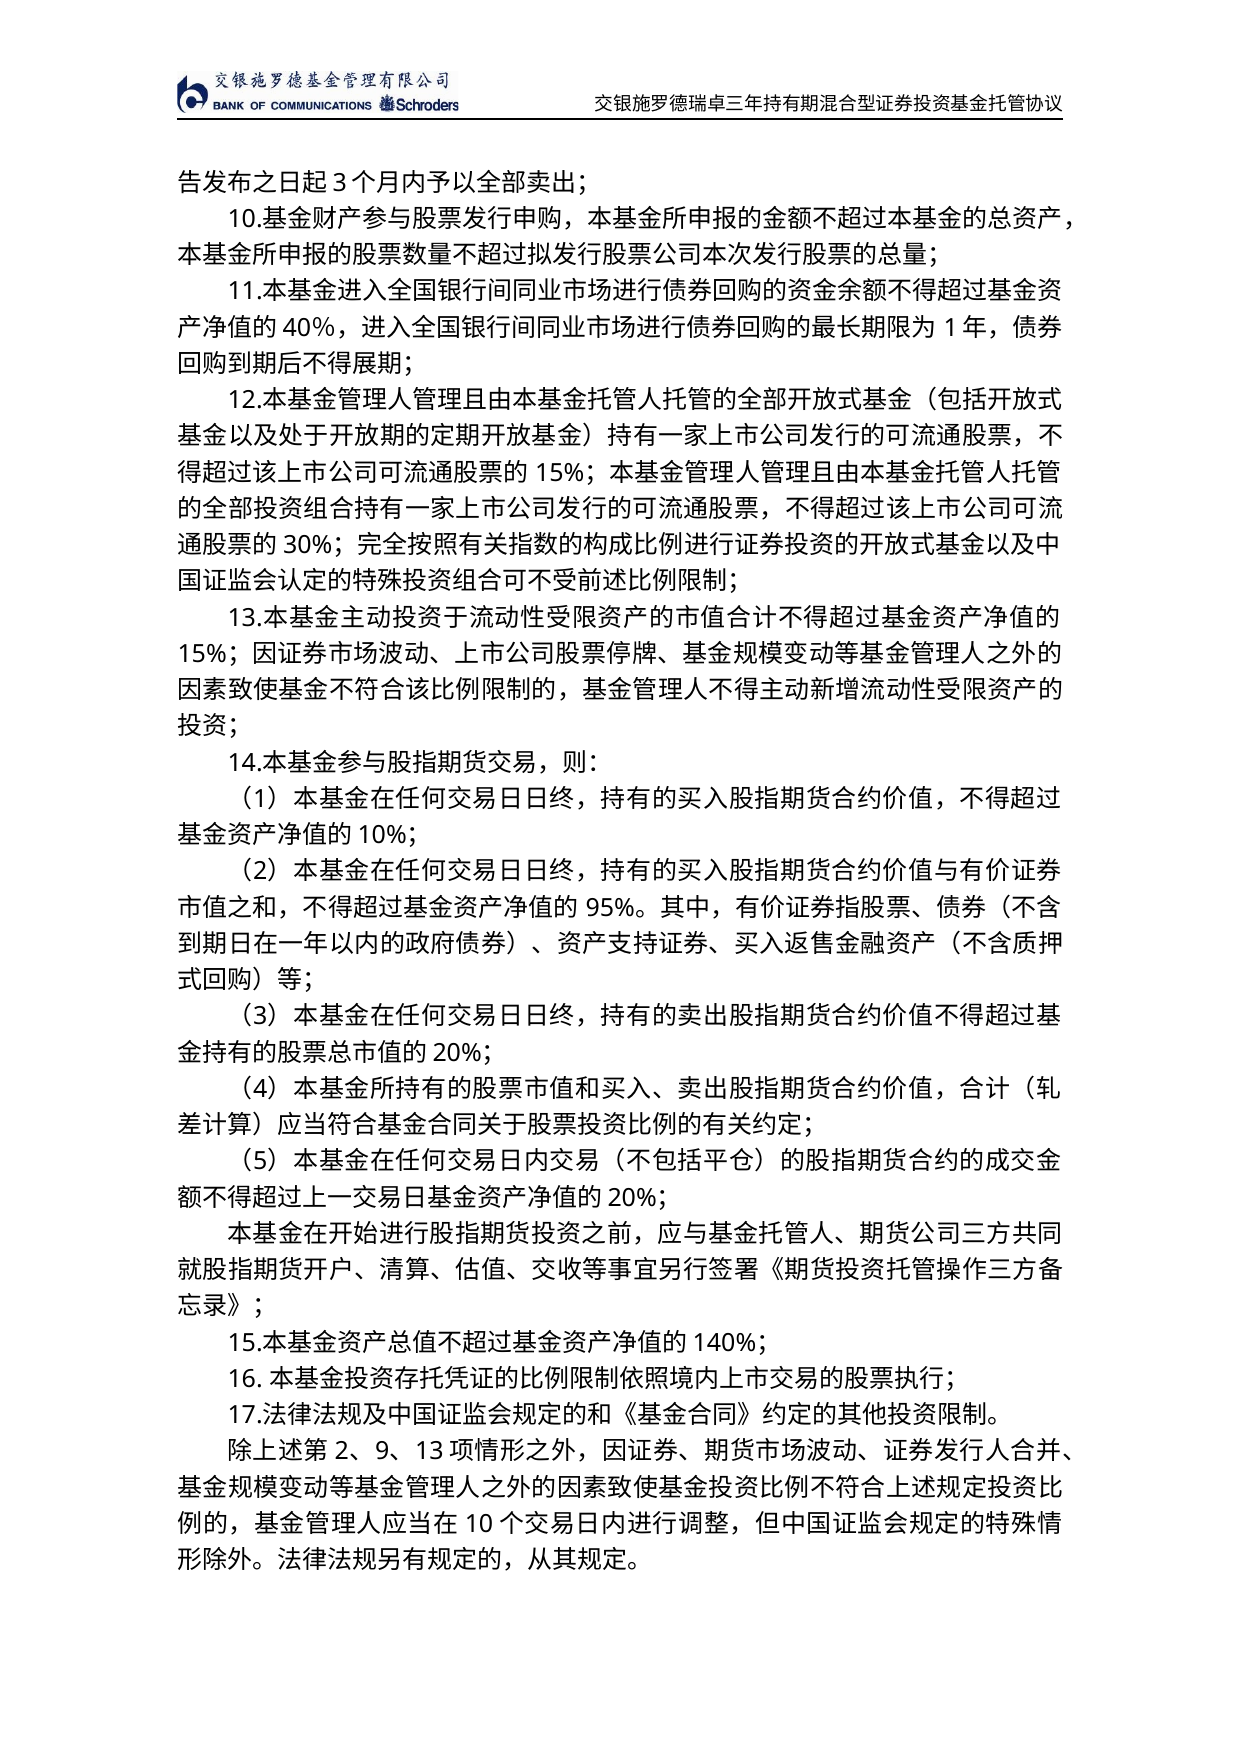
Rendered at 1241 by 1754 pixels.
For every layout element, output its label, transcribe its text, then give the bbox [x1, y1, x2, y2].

text 除上述第2、9、13项情形之外，因证券、期货市场波动、证券发行人合并、基金规模变动等基金管理人之外的因素致使基金投资比例不符合上述规定投资比例的，基金管理人应当在10个交易日内进行调整，但中国证监会规定的特殊情形除外。法律法规另有规定的，从其规定。 [177, 1431, 1063, 1576]
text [177, 162, 1063, 198]
text 14.本基金参与股指期货交易，则： [177, 742, 1063, 778]
text 17.法律法规及中国证监会规定的和《基金合同》约定的其他投资限制。 [177, 1394, 1063, 1431]
text （1）本基金在任何交易日日终，持有的买入股指期货合约价值，不得超过基金资产净值的10%； [177, 778, 1063, 851]
text （2）本基金在任何交易日日终，持有的买入股指期货合约价值与有价证券市值之和，不得超过基金资产净值的95%。其中，有价证券指股票、债券（不含到期日在一年以内的政府债券）、资产支持证券、买入返售金融资产（不含质押式回购）等； [177, 851, 1063, 996]
text 13.本基金主动投资于流动性受限资产的市值合计不得超过基金资产净值的15%；因证券市场波动、上市公司股票停牌、基金规模变动等基金管理人之外的因素致使基金不符合该比例限制的，基金管理人不得主动新增流动性受限资产的投资； [177, 597, 1063, 742]
text 15.本基金资产总值不超过基金资产净值的140%； [177, 1322, 1063, 1358]
text 10.基金财产参与股票发行申购，本基金所申报的金额不超过本基金的总资产，本基金所申报的股票数量不超过拟发行股票公司本次发行股票的总量； [177, 198, 1063, 271]
text 11.本基金进入全国银行间同业市场进行债券回购的资金余额不得超过基金资产净值的40％，进入全国银行间同业市场进行债券回购的最长期限为1年，债券回购到期后不得展期； [177, 271, 1063, 379]
text （3）本基金在任何交易日日终，持有的卖出股指期货合约价值不得超过基金持有的股票总市值的20%； [177, 996, 1063, 1068]
picture [177, 71, 459, 113]
text 16. 本基金投资存托凭证的比例限制依照境内上市交易的股票执行； [177, 1358, 1063, 1394]
text （4）本基金所持有的股票市值和买入、卖出股指期货合约价值，合计（轧差计算）应当符合基金合同关于股票投资比例的有关约定； [177, 1068, 1063, 1141]
text 12.本基金管理人管理且由本基金托管人托管的全部开放式基金（包括开放式基金以及处于开放期的定期开放基金）持有一家上市公司发行的可流通股票，不得超过该上市公司可流通股票的15%；本基金管理人管理且由本基金托管人托管的全部投资组合持有一家上市公司发行的可流通股票，不得超过该上市公司可流通股票的30%；完全按照有关指数的构成比例进行证券投资的开放式基金以及中国证监会认定的特殊投资组合可不受前述比例限制； [177, 379, 1063, 597]
text 本基金在开始进行股指期货投资之前，应与基金托管人、期货公司三方共同就股指期货开户、清算、估值、交收等事宜另行签署《期货投资托管操作三方备忘录》； [177, 1213, 1063, 1322]
text （5）本基金在任何交易日内交易（不包括平仓）的股指期货合约的成交金额不得超过上一交易日基金资产净值的20%； [177, 1141, 1063, 1213]
